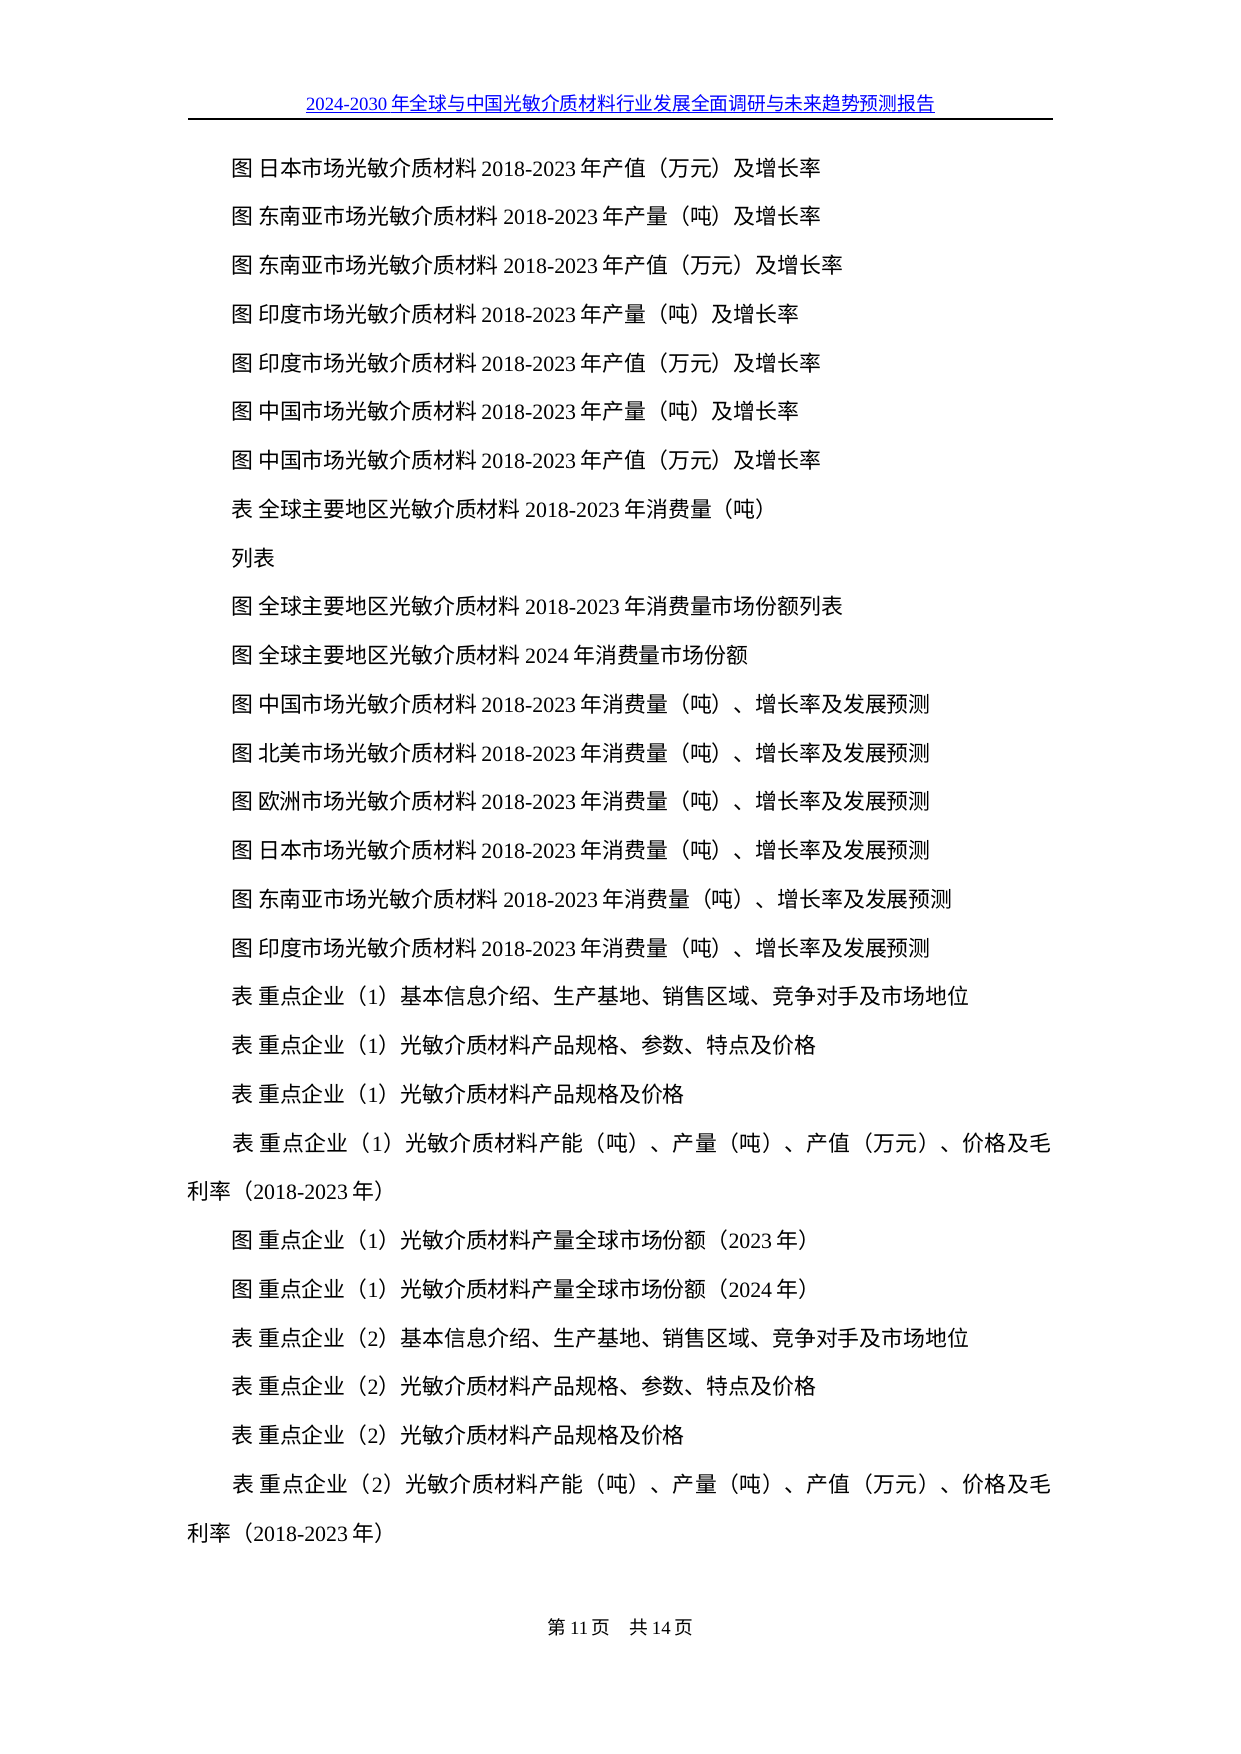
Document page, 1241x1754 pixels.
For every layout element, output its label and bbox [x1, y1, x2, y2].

text [187, 150, 1053, 1548]
